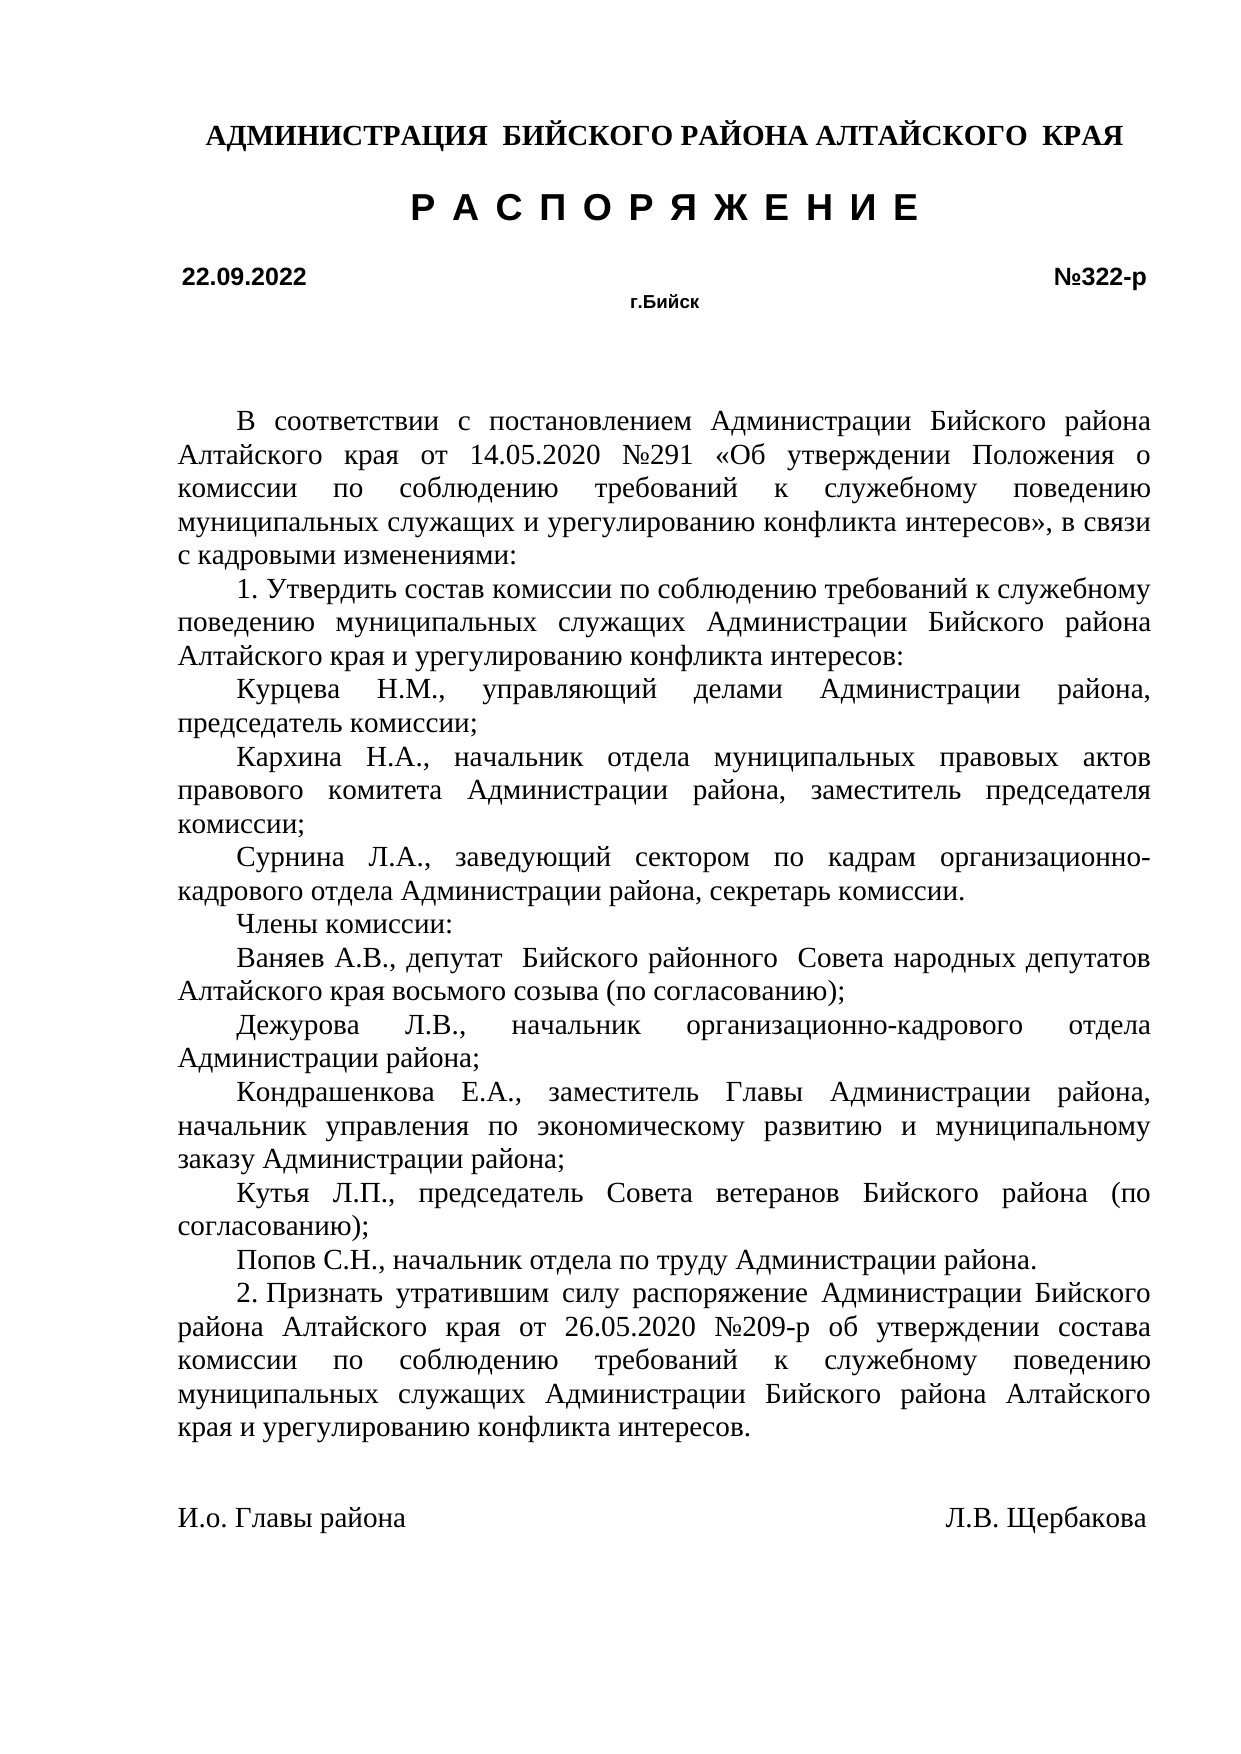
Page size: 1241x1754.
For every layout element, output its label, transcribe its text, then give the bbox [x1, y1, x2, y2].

text Дежурова Л.В., начальник организационно-кадрового отдела Администрации района; [177, 1007, 1152, 1074]
text 22.09.2022 №322-р [177, 262, 1152, 291]
text И.о. Главы района Л.В. Щербакова [177, 1500, 1152, 1533]
text Кондрашенкова Е.А., заместитель Главы Администрации района, начальник управления по экономическому развитию и муниципальному заказу Администрации района; [177, 1074, 1152, 1175]
text Сурнина Л.А., заведующий сектором по кадрам организационно-кадрового отдела Администрации района, секретарь комиссии. [177, 839, 1152, 906]
text Ваняев А.В., депутат Бийского районного Совета народных депутатов Алтайского края восьмого созыва (по согласованию); [177, 940, 1152, 1007]
text АДМИНИСТРАЦИЯ БИЙСКОГО РАЙОНА АЛТАЙСКОГО КРАЯ [177, 118, 1152, 152]
text Р А С П О Р Я Ж Е Н И Е [177, 185, 1152, 228]
list Признать утратившим силу распоряжение Администрации Бийского района Алтайского края от 26.05.2020 №209-р об утверждении состава комиссии по соблюдению требований к служебному поведению муниципальных служащих Администрации Бийского района Алтайского края и урегулированию конфликта интересов. [177, 1275, 1152, 1443]
text Кутья Л.П., председатель Совета ветеранов Бийского района (по согласованию); [177, 1175, 1152, 1242]
text Курцева Н.М., управляющий делами Администрации района, председатель комиссии; [177, 672, 1152, 739]
text Члены комиссии: [177, 906, 1152, 940]
list Утвердить состав комиссии по соблюдению требований к служебному поведению муниципальных служащих Администрации Бийского района Алтайского края и урегулированию конфликта интересов: [177, 571, 1152, 672]
text Попов С.Н., начальник отдела по труду Администрации района. [177, 1242, 1152, 1275]
text В соответствии с постановлением Администрации Бийского района Алтайского края от 14.05.2020 №291 «Об утверждении Положения о комиссии по соблюдению требований к служебному поведению муниципальных служащих и урегулированию конфликта интересов», в связи с кадровыми изменениями: [177, 403, 1152, 571]
text г.Бийск [177, 291, 1152, 312]
text Кархина Н.А., начальник отдела муниципальных правовых актов правового комитета Администрации района, заместитель председателя комиссии; [177, 739, 1152, 839]
